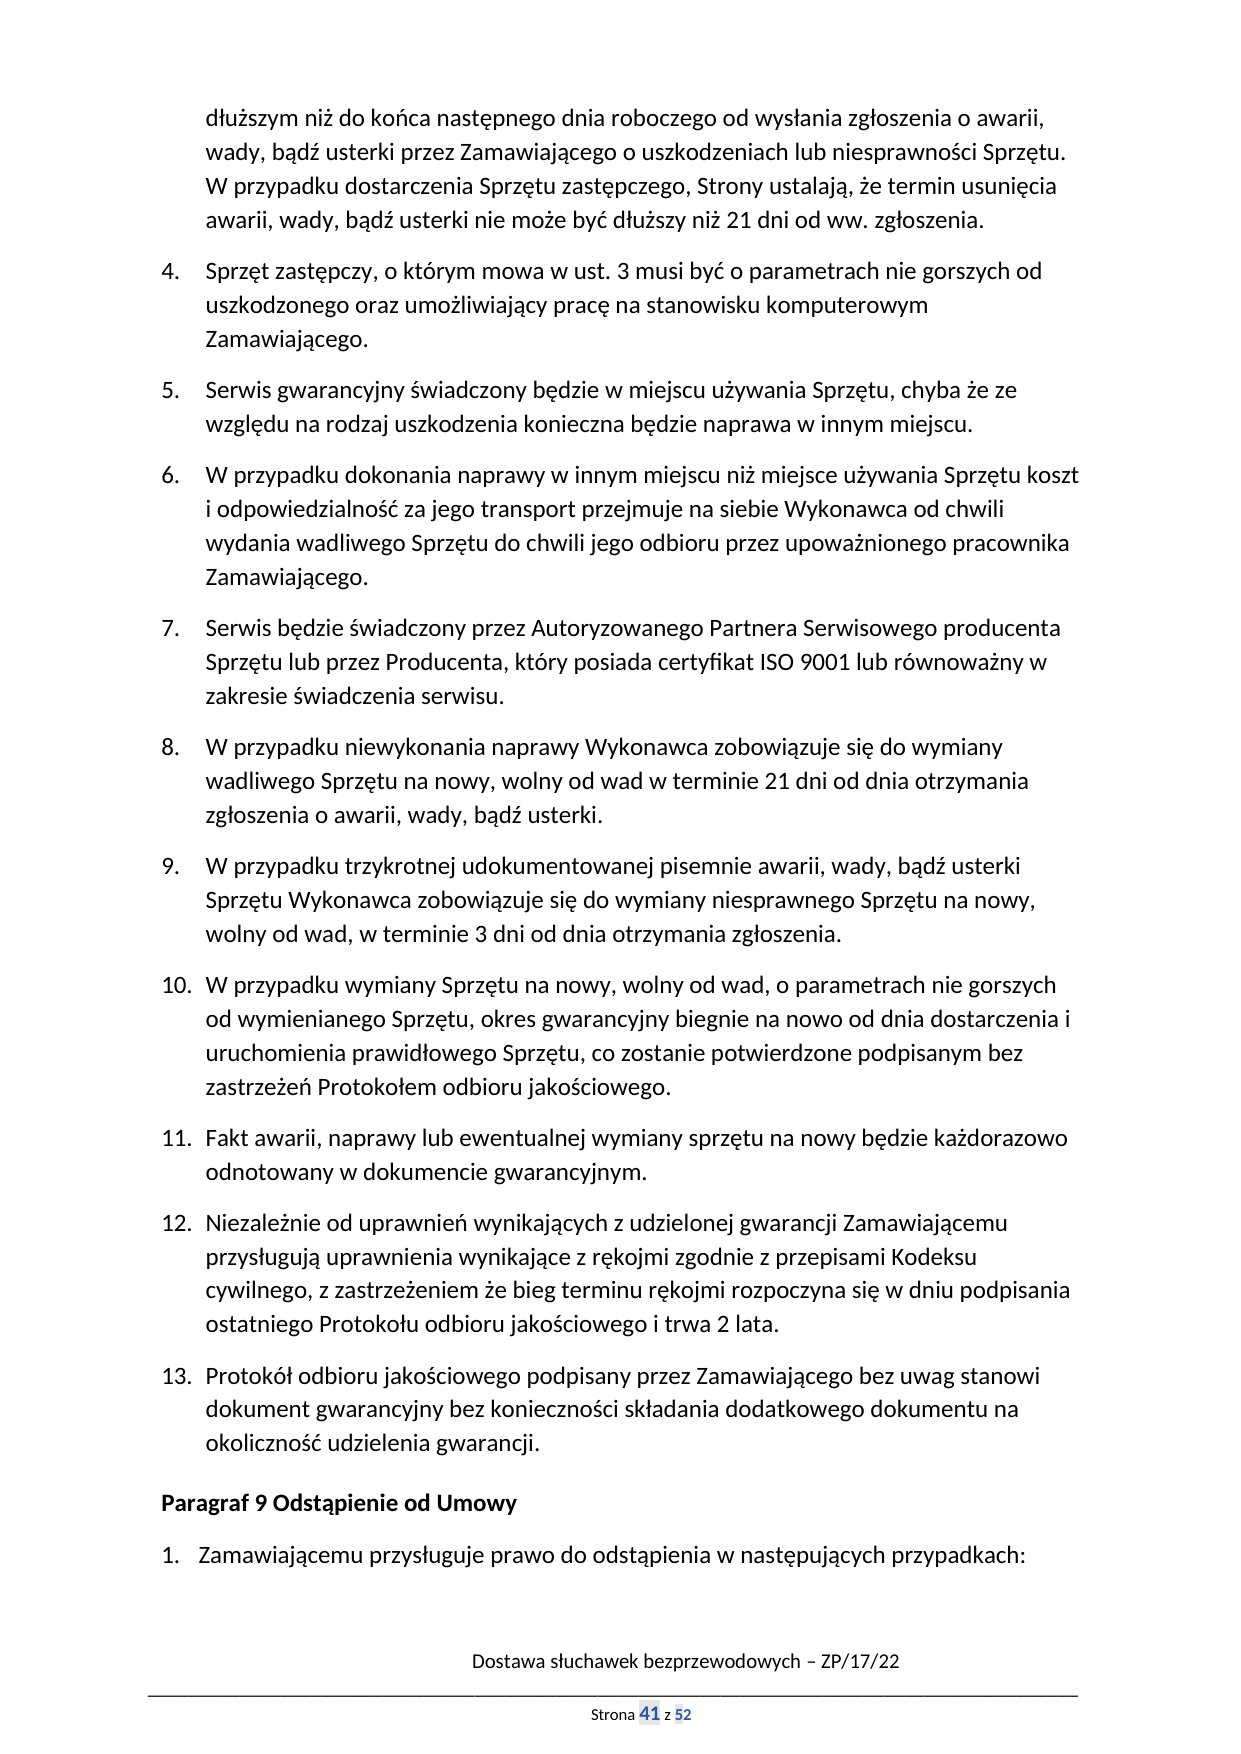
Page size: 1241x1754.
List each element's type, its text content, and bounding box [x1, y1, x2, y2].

list Zamawiającemu przysługuje prawo do odstąpienia w następujących przypadkach: [161, 1539, 1081, 1569]
list Fakt awarii, naprawy lub ewentualnej wymiany sprzętu na nowy będzie każdorazowo odnotowany w dokumencie gwarancyjnym. [161, 1122, 1081, 1186]
list Sprzęt zastępczy, o którym mowa w ust. 3 musi być o parametrach nie gorszych od uszkodzonego oraz umożliwiający pracę na stanowisku komputerowym Zamawiającego. [161, 255, 1081, 353]
list Serwis gwarancyjny świadczony będzie w miejscu używania Sprzętu, chyba że ze względu na rodzaj uszkodzenia konieczna będzie naprawa w innym miejscu. [161, 374, 1081, 439]
list Serwis będzie świadczony przez Autoryzowanego Partnera Serwisowego producenta Sprzętu lub przez Producenta, który posiada certyfikat ISO 9001 lub równoważny w zakresie świadczenia serwisu. [161, 612, 1081, 710]
list W przypadku trzykrotnej udokumentowanej pisemnie awarii, wady, bądź usterki Sprzętu Wykonawca zobowiązuje się do wymiany niesprawnego Sprzętu na nowy, wolny od wad, w terminie 3 dni od dnia otrzymania zgłoszenia. [161, 850, 1081, 948]
list W przypadku wymiany Sprzętu na nowy, wolny od wad, o parametrach nie gorszych od wymienianego Sprzętu, okres gwarancyjny biegnie na nowo od dnia dostarczenia i uruchomienia prawidłowego Sprzętu, co zostanie potwierdzone podpisanym bez zastrzeżeń Protokołem odbioru jakościowego. [161, 969, 1081, 1101]
list Protokół odbioru jakościowego podpisany przez Zamawiającego bez uwag stanowi dokument gwarancyjny bez konieczności składania dodatkowego dokumentu na okoliczność udzielenia gwarancji. [161, 1360, 1081, 1458]
text Paragraf 9 Odstąpienie od Umowy [161, 1487, 1087, 1518]
list W przypadku dokonania naprawy w innym miejscu niż miejsce używania Sprzętu koszt i odpowiedzialność za jego transport przejmuje na siebie Wykonawca od chwili wydania wadliwego Sprzętu do chwili jego odbioru przez upoważnionego pracownika Zamawiającego. [161, 459, 1081, 591]
list Niezależnie od uprawnień wynikających z udzielonej gwarancji Zamawiającemu przysługują uprawnienia wynikające z rękojmi zgodnie z przepisami Kodeksu cywilnego, z zastrzeżeniem że bieg terminu rękojmi rozpoczyna się w dniu podpisania ostatniego Protokołu odbioru jakościowego i trwa 2 lata. [161, 1207, 1081, 1339]
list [161, 102, 1081, 234]
list W przypadku niewykonania naprawy Wykonawca zobowiązuje się do wymiany wadliwego Sprzętu na nowy, wolny od wad w terminie 21 dni od dnia otrzymania zgłoszenia o awarii, wady, bądź usterki. [161, 731, 1081, 829]
